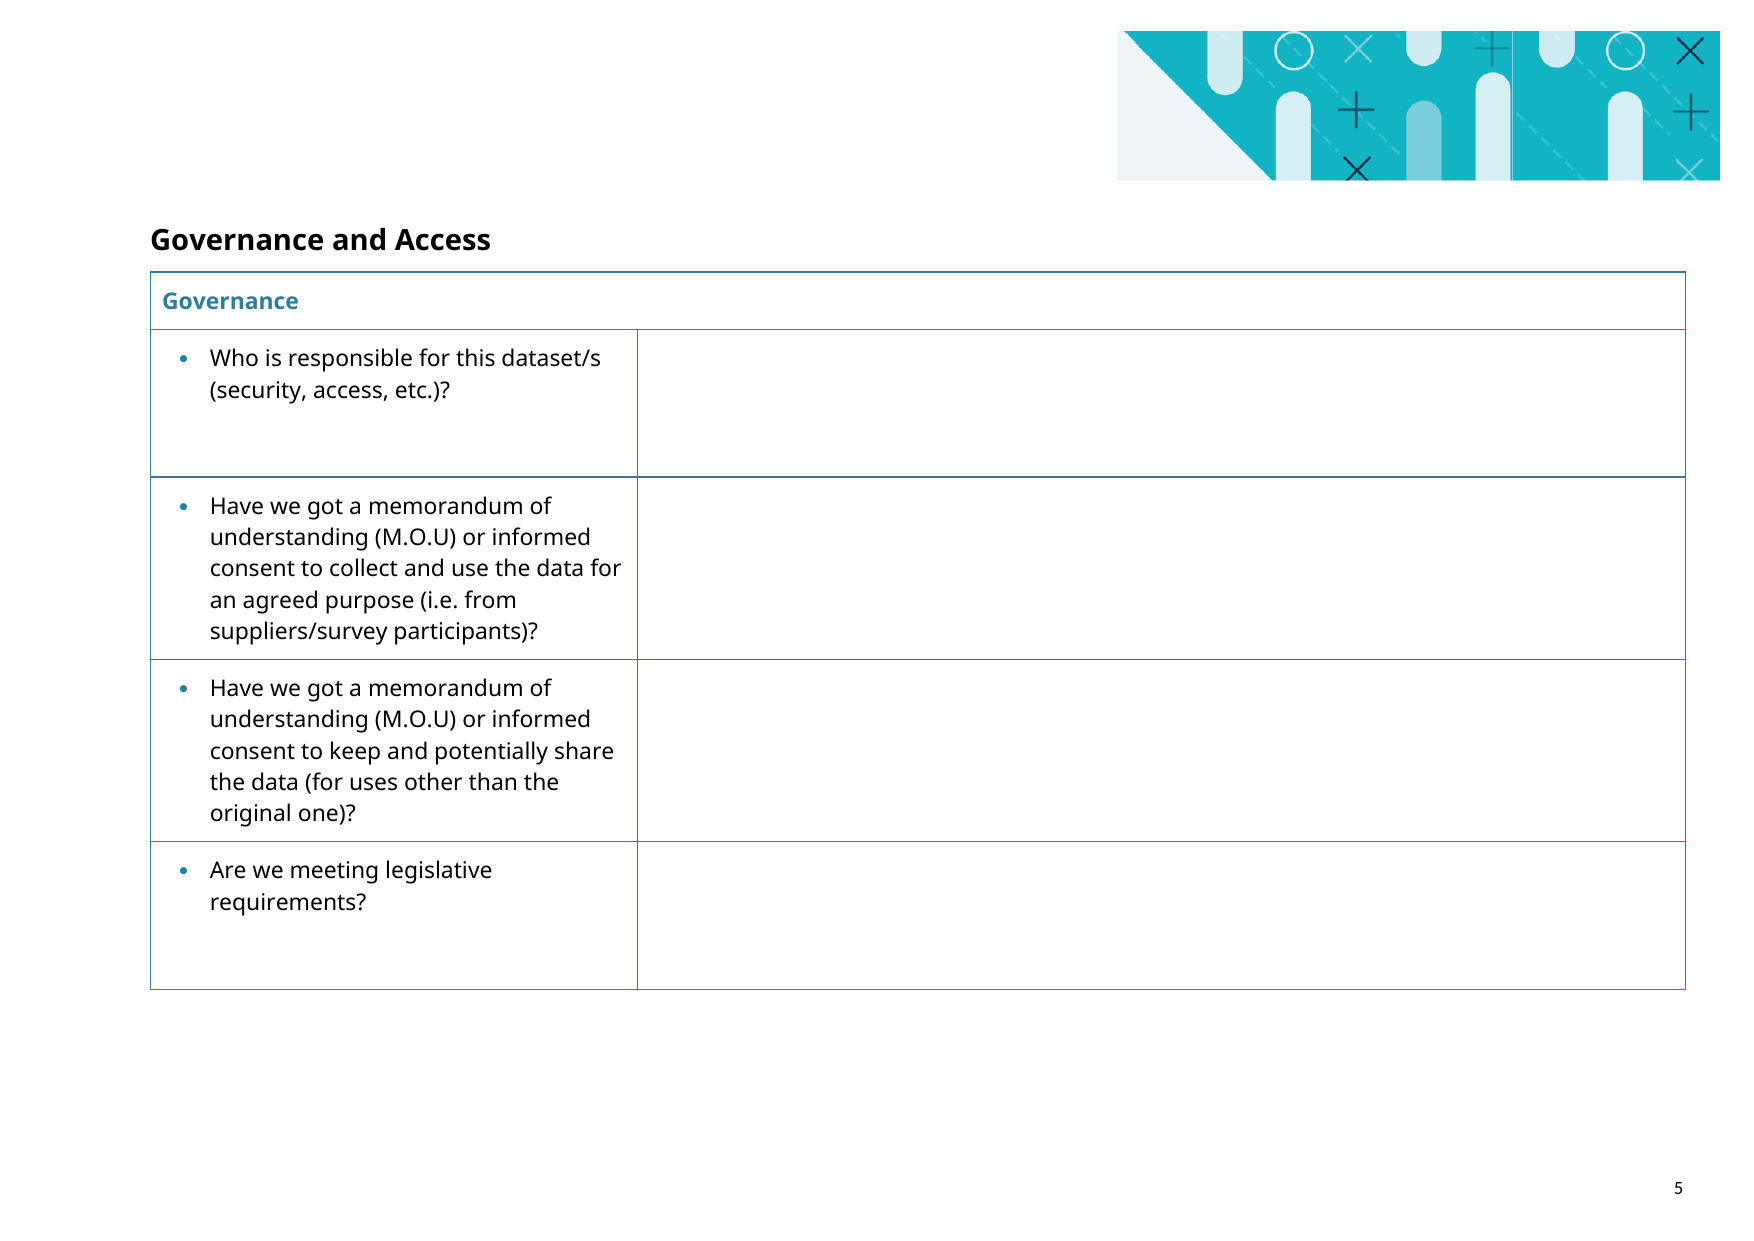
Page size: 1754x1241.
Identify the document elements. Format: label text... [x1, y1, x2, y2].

table_cell Have we got a memorandum of understanding (M.O.U) or informed consent to keep and potentially share the data (for uses other than the original one)? [151, 660, 637, 841]
picture [1117, 31, 1720, 190]
table_cell Have we got a memorandum of understanding (M.O.U) or informed consent to collect and use the data for an agreed purpose (i.e. from suppliers/survey participants)? [151, 478, 637, 659]
text Governance and Access [150, 219, 1683, 259]
table_cell [638, 478, 1685, 659]
table_cell [638, 842, 1685, 988]
table_cell [638, 330, 1685, 476]
table_cell Who is responsible for this dataset/s (security, access, etc.)? [151, 330, 637, 476]
table_header Governance [151, 273, 1685, 329]
table_cell Are we meeting legislative requirements? [151, 842, 637, 988]
table_cell [638, 660, 1685, 841]
